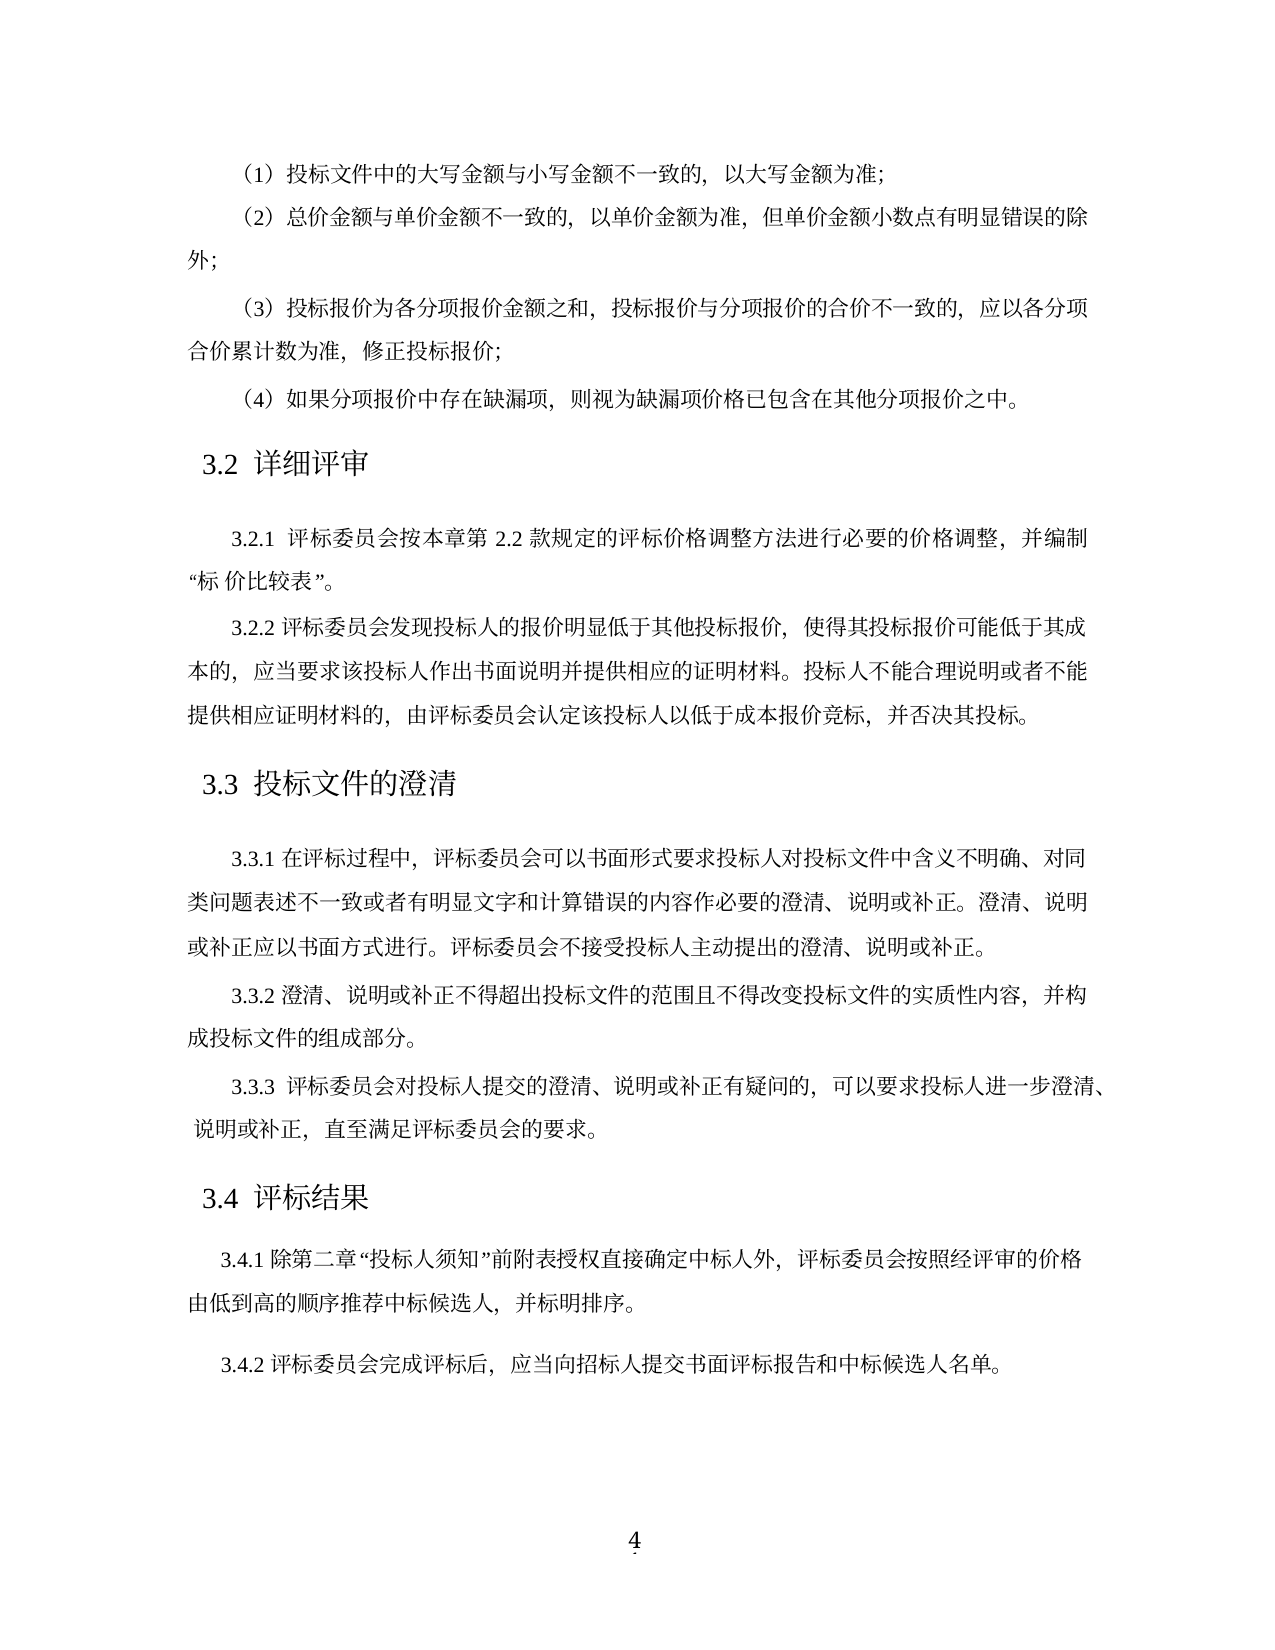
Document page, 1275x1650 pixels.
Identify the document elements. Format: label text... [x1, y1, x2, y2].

subtitle 3.3 投标文件的澄清 [202, 761, 1108, 803]
text 3.2.1 评标委员会按本章第 2.2 款规定的评标价格调整方法进行必要的价格调整，并编制“标 价比较表”。 [187, 521, 1088, 596]
text 3.2.2 评标委员会发现投标人的报价明显低于其他投标报价，使得其投标报价可能低于其成 本的，应当要求该投标人作出书面说明并提供相应的证明材料。投标人不能合理说明或者不能 提供相应证明材料的，由评标委员会认定该投标人以低于成本报价竞标，并否决其投标。 [187, 610, 1088, 730]
text （3）投标报价为各分项报价金额之和，投标报价与分项报价的合价不一致的，应以各分项 合价累计数为准，修正投标报价； [187, 291, 1088, 366]
text （2）总价金额与单价金额不一致的，以单价金额为准，但单价金额小数点有明显错误的除 外； [187, 201, 1088, 275]
text 3.4.1 除第二章“投标人须知”前附表授权直接确定中标人外，评标委员会按照经评审的价格 由低到高的顺序推荐中标候选人，并标明排序。 [187, 1243, 1108, 1318]
text 3.3.3 评标委员会对投标人提交的澄清、说明或补正有疑问的，可以要求投标人进一步澄清、 说明或补正，直至满足评标委员会的要求。 [187, 1069, 1100, 1143]
text （1）投标文件中的大写金额与小写金额不一致的，以大写金额为准； [231, 158, 1108, 189]
text （4）如果分项报价中存在缺漏项，则视为缺漏项价格已包含在其他分项报价之中。 [231, 382, 1108, 414]
subtitle 3.4 评标结果 [202, 1175, 1108, 1217]
subtitle 3.2 详细评审 [202, 441, 1108, 482]
text 3.4.2 评标委员会完成评标后，应当向招标人提交书面评标报告和中标候选人名单。 [221, 1347, 1108, 1378]
text 3.3.2 澄清、说明或补正不得超出投标文件的范围且不得改变投标文件的实质性内容，并构 成投标文件的组成部分。 [187, 978, 1088, 1053]
text 3.3.1 在评标过程中，评标委员会可以书面形式要求投标人对投标文件中含义不明确、对同 类问题表述不一致或者有明显文字和计算错误的内容作必要的澄清、说明或补正。澄清、说明 或补正应以书面方式进行。评标委员会不接受投标人主动提出的澄清、说明或补正。 [187, 841, 1088, 961]
